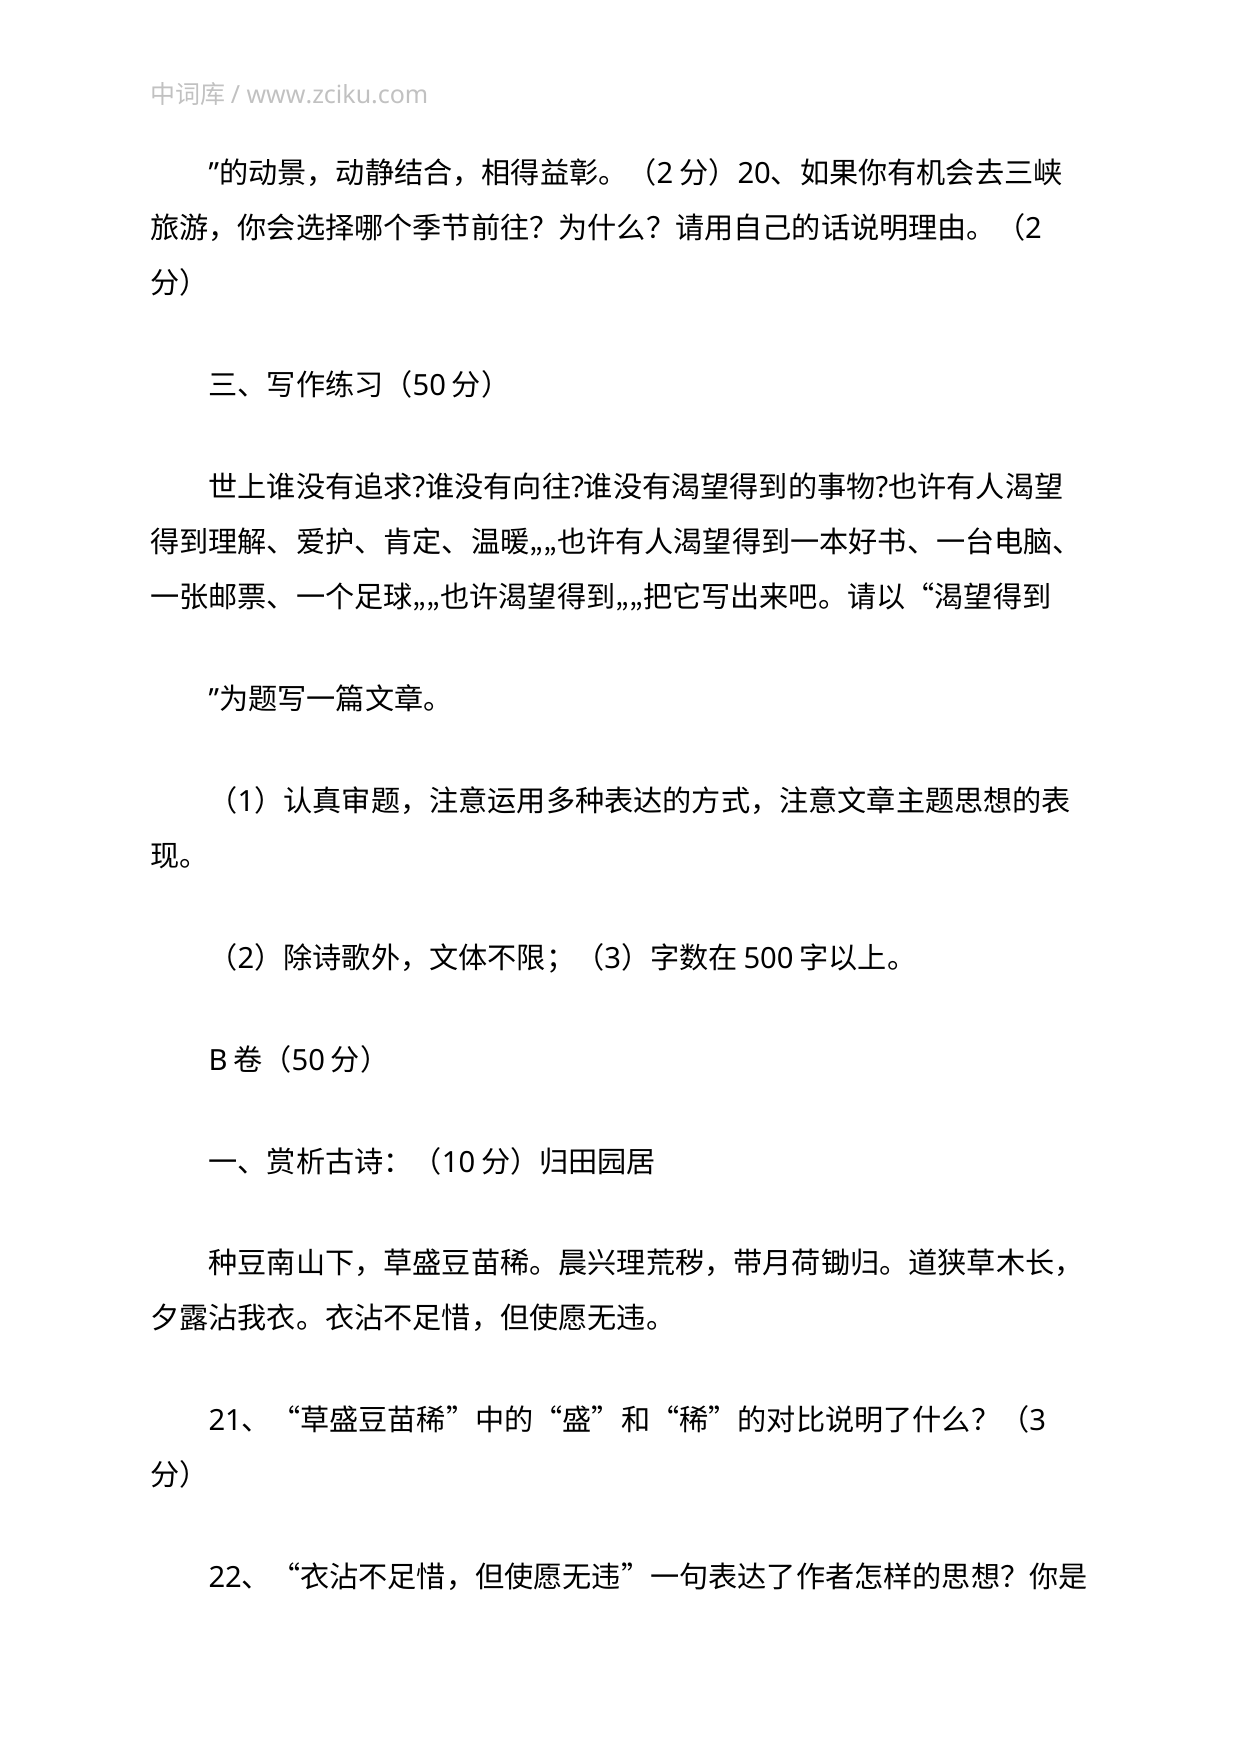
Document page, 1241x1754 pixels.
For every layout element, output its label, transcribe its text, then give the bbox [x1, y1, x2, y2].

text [150, 1553, 1090, 1596]
text 一、赏析古诗：（10分）归田园居 [150, 1138, 1090, 1181]
text （1）认真审题，注意运用多种表达的方式，注意文章主题思想的表现。 [150, 777, 1090, 875]
text 三、写作练习（50分） [150, 362, 1090, 404]
text ”为题写一篇文章。 [150, 675, 1090, 718]
text 种豆南山下，草盛豆苗稀。晨兴理荒秽，带月荷锄归。道狭草木长，夕露沾我衣。衣沾不足惜，但使愿无违。 [150, 1240, 1090, 1337]
text ”的动景，动静结合，相得益彰。（2分）20、如果你有机会去三峡旅游，你会选择哪个季节前往？为什么？请用自己的话说明理由。（2分） [150, 150, 1090, 302]
text （2）除诗歌外，文体不限；（3）字数在500字以上。 [150, 934, 1090, 977]
text 21、“草盛豆苗稀”中的“盛”和“稀”的对比说明了什么？（3分） [150, 1397, 1090, 1494]
text B卷（50分） [150, 1036, 1090, 1078]
text 世上谁没有追求?谁没有向往?谁没有渴望得到的事物?也许有人渴望得到理解、爱护、肯定、温暖„„也许有人渴望得到一本好书、一台电脑、一张邮票、一个足球„„也许渴望得到„„把它写出来吧。请以“渴望得到 [150, 464, 1090, 616]
